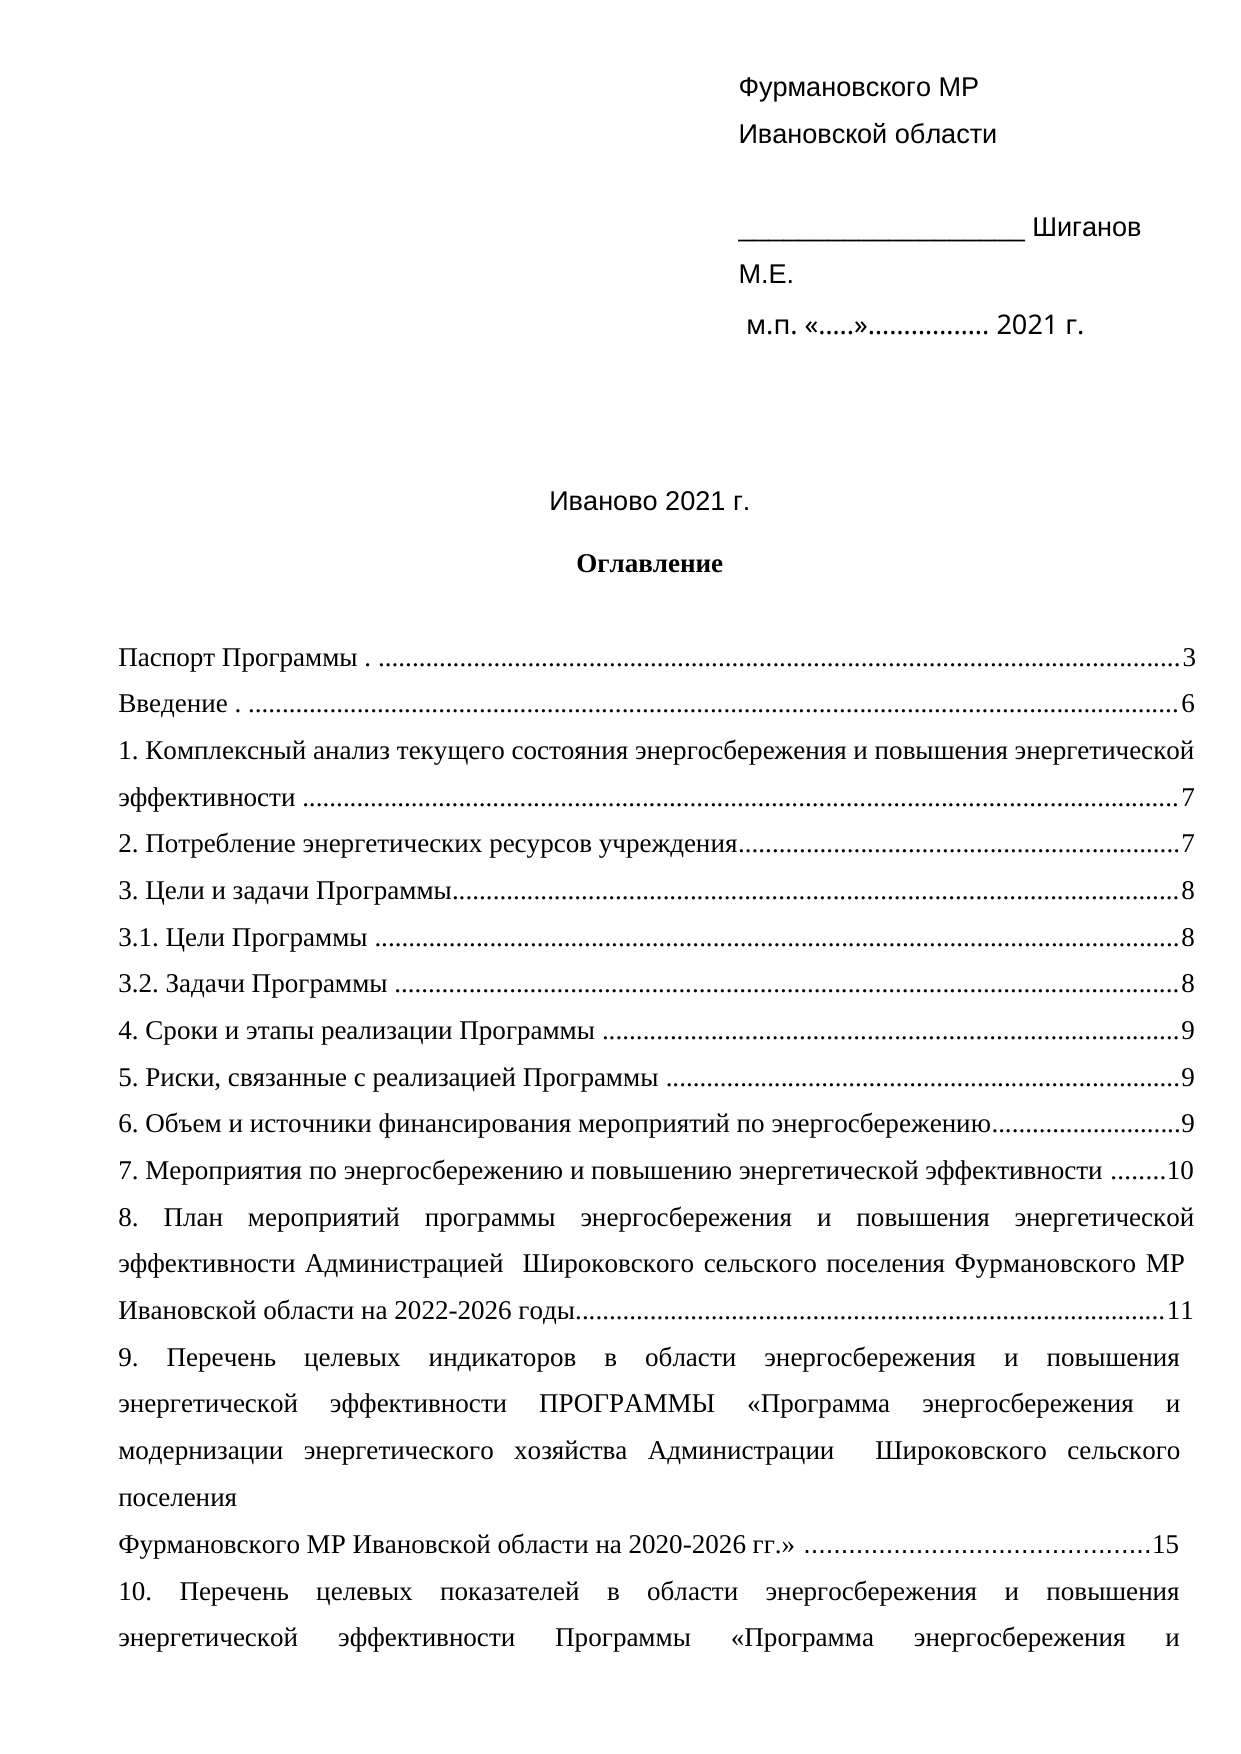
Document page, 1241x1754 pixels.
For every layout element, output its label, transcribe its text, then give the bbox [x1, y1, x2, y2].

text Иваново 2021 г. [118, 485, 1181, 516]
text 3.1. Цели Программы 8 [118, 921, 1196, 952]
text 8. План мероприятий программы энергосбережения и повышения энергетической эффективности Администрацией Широковского сельского поселения Фурмановского МР Ивановской области на 2022-2026 годы. 11 [118, 1201, 1196, 1325]
text 3. Цели и задачи Программы 8 [118, 874, 1196, 905]
text Оглавление [118, 548, 1181, 579]
text Паспорт Программы . 3 [118, 641, 1196, 672]
text 6. Объем и источники финансирования мероприятий по энергосбережению 9 [118, 1108, 1196, 1139]
text 9. Перечень целевых индикаторов в области энергосбережения и повышения энергетической эффективности ПРОГРАММЫ «Программа энергосбережения и модернизации энергетического хозяйства Администрации Широковского сельского поселения Фурмановского МР Ивановской области на 2020-2026 гг.» 15 [118, 1341, 1181, 1559]
text Фурмановского МР Ивановской области [738, 71, 1181, 149]
text м.п. «…..»…………….. 2021 г. [738, 305, 1181, 342]
text 1. Комплексный анализ текущего состояния энергосбережения и повышения энергетической эффективности 7 [118, 734, 1196, 812]
text 7. Мероприятия по энергосбережению и повышению энергетической эффективности 10 [118, 1154, 1196, 1185]
text 4. Сроки и этапы реализации Программы 9 [118, 1014, 1196, 1045]
text Введение . 6 [118, 688, 1196, 719]
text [118, 1574, 1181, 1652]
text 5. Риски, связанные с реализацией Программы 9 [118, 1061, 1196, 1092]
text 2. Потребление энергетических ресурсов учреждения 7 [118, 828, 1196, 859]
text 3.2. Задачи Программы 8 [118, 968, 1196, 999]
text ___________________ Шиганов М.Е. [738, 211, 1181, 289]
